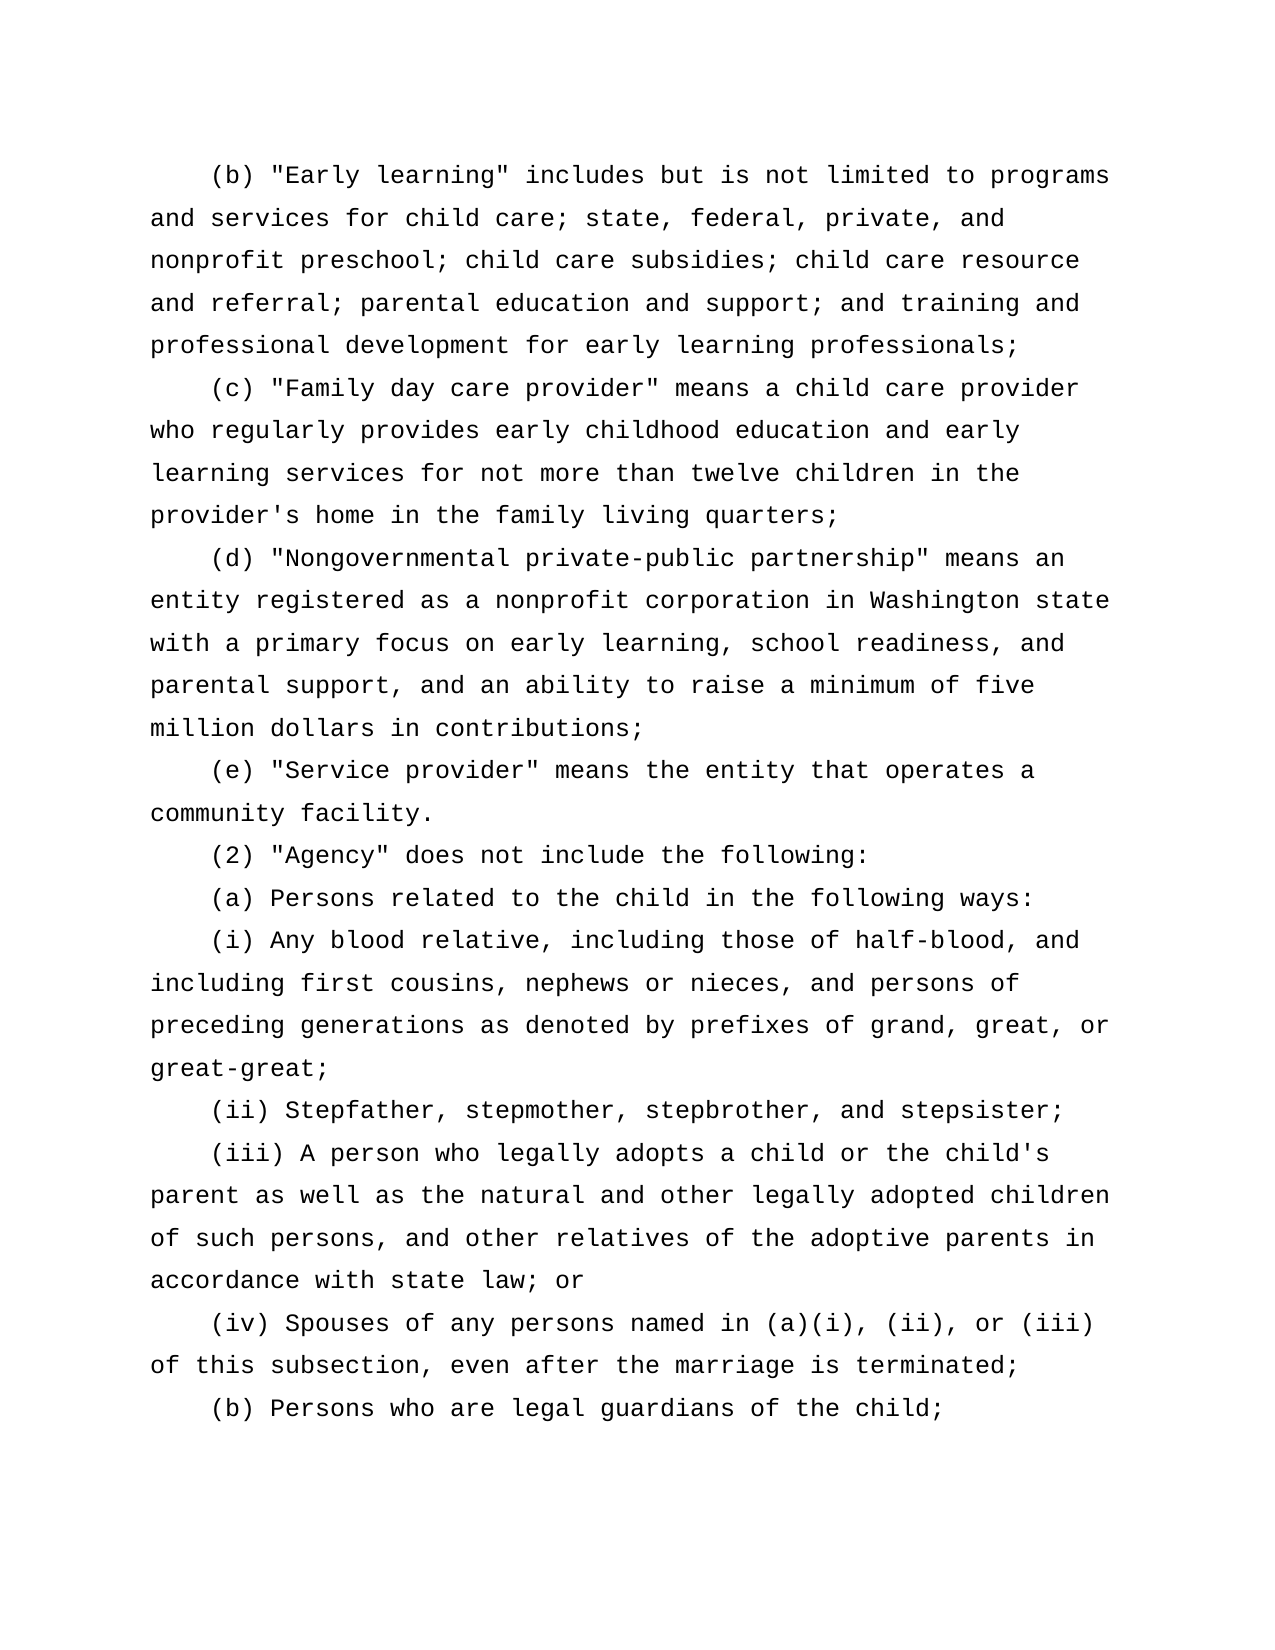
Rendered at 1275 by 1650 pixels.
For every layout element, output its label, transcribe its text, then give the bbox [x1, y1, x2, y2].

text (a) Persons related to the child in the following ways: [150, 872, 1125, 915]
text (iv) Spouses of any persons named in (a)(i), (ii), or (iii) of this subsection, even after the marriage is terminated; [150, 1297, 1125, 1382]
text (2) "Agency" does not include the following: [150, 830, 1125, 872]
text (b) "Early learning" includes but is not limited to programs and services for child care; state, federal, private, and nonprofit preschool; child care subsidies; child care resource and referral; parental education and support; and training and professional development for early learning professionals; [150, 150, 1125, 362]
text (ii) Stepfather, stepmother, stepbrother, and stepsister; [150, 1085, 1125, 1127]
text (c) "Family day care provider" means a child care provider who regularly provides early childhood education and early learning services for not more than twelve children in the provider's home in the family living quarters; [150, 362, 1125, 532]
text (iii) A person who legally adopts a child or the child's parent as well as the natural and other legally adopted children of such persons, and other relatives of the adoptive parents in accordance with state law; or [150, 1127, 1125, 1297]
text (e) "Service provider" means the entity that operates a community facility. [150, 745, 1125, 830]
text (d) "Nongovernmental private-public partnership" means an entity registered as a nonprofit corporation in Washington state with a primary focus on early learning, school readiness, and parental support, and an ability to raise a minimum of five million dollars in contributions; [150, 532, 1125, 745]
text (i) Any blood relative, including those of half-blood, and including first cousins, nephews or nieces, and persons of preceding generations as denoted by prefixes of grand, great, or great-great; [150, 915, 1125, 1085]
text (b) Persons who are legal guardians of the child; [150, 1382, 1125, 1425]
